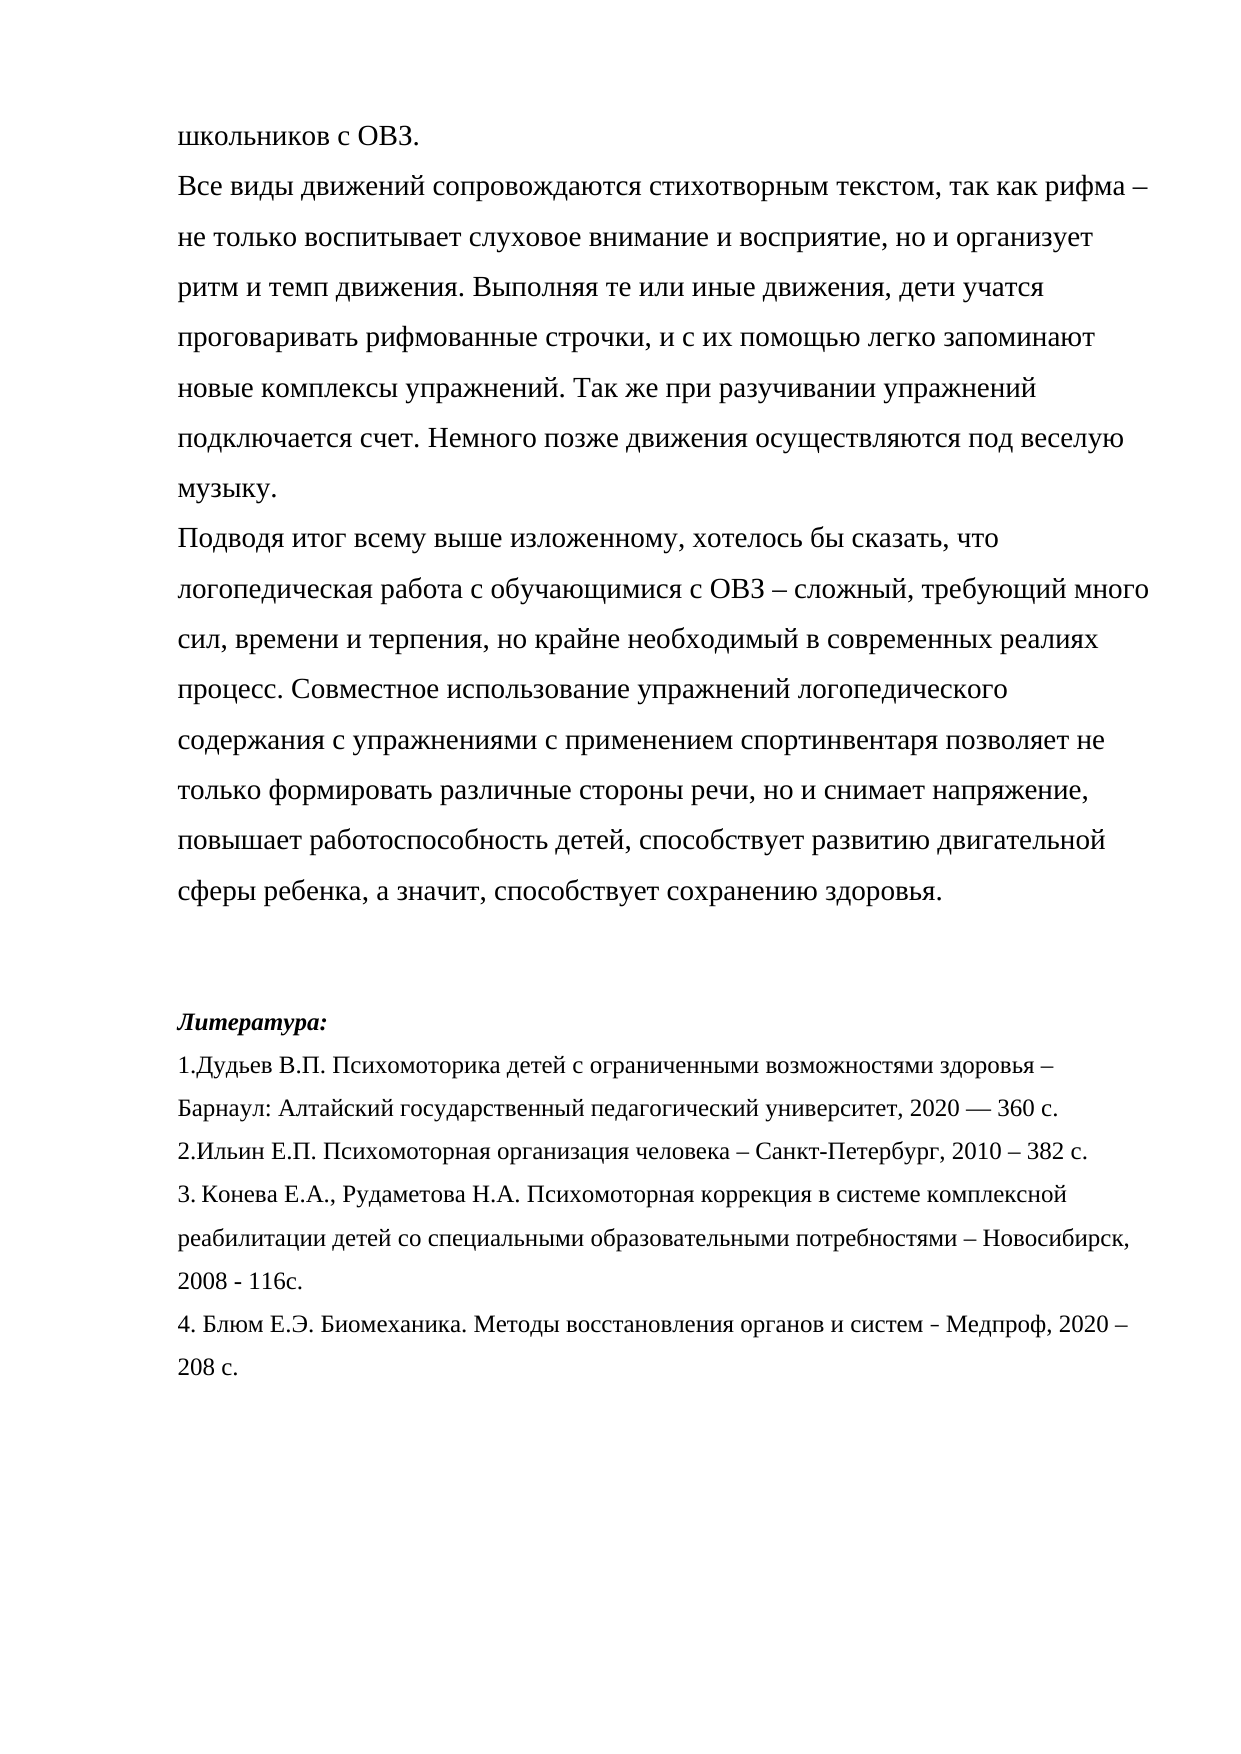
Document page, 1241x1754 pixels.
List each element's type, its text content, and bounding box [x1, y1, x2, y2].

text Литература: 1.Дудьев В.П. Психомоторика детей с ограниченными возможностями здоровья – Барнаул: Алтайский государственный педагогический университет, 2020 — 360 c. 2.Ильин Е.П. Психомоторная организация человека – Санкт-Петербург, 2010 – 382 с. 3. Конева Е.А., Рудаметова Н.А. Психомоторная коррекция в системе комплексной реабилитации детей со специальными образовательными потребностями – Новосибирск, 2008 - 116с. 4. Блюм Е.Э. Биомеханика. Методы восстановления органов и систем – Медпроф, 2020 – 208 с. [177, 1007, 1152, 1381]
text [177, 118, 1152, 906]
